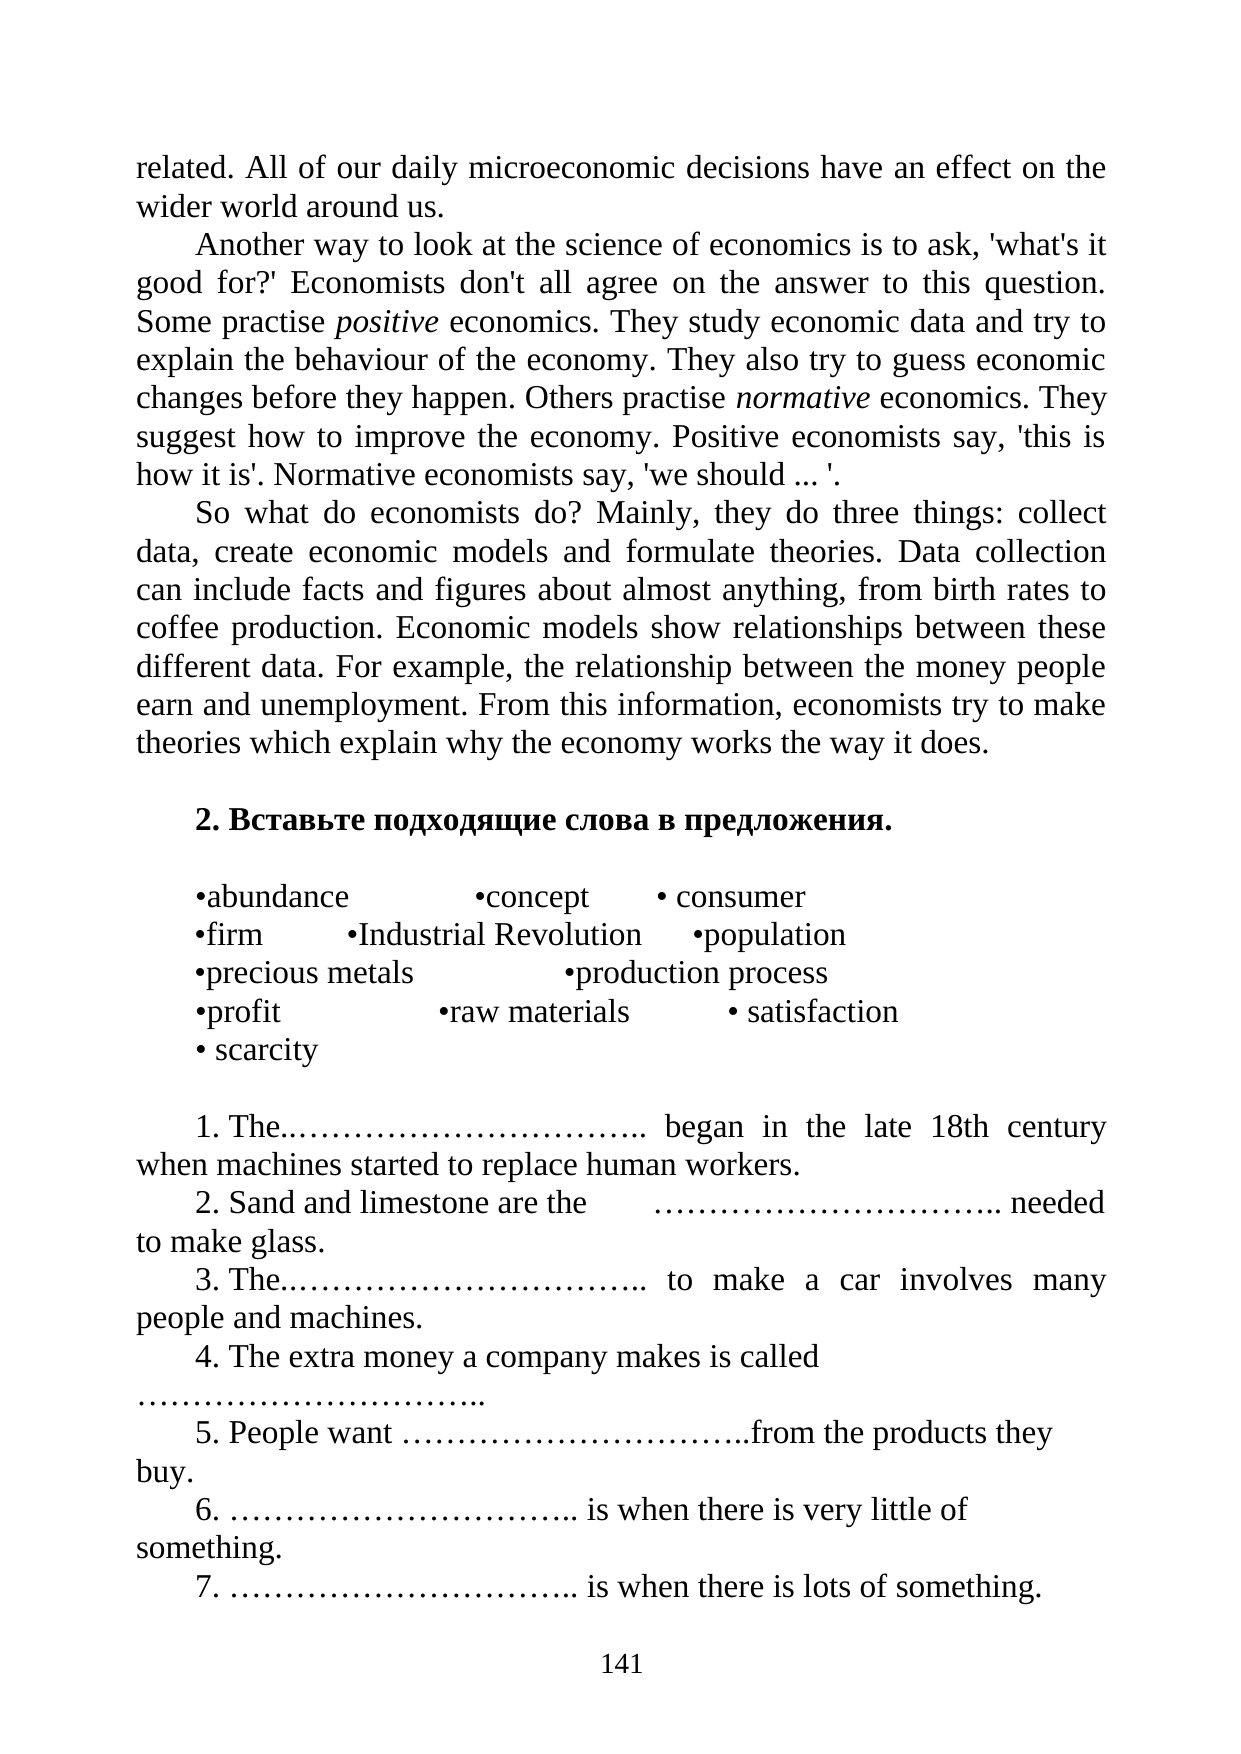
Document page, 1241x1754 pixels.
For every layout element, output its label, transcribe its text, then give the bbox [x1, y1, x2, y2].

text 3. The ………………………….. to make a car involves many people and machines. [136, 1259, 1107, 1336]
text •abundance •concept • consumer •firm •Industrial Revolution •population •precious metals •production process [136, 876, 1107, 991]
text 2. Вставьте подходящие слова в предложения. [136, 799, 1107, 838]
text 6. ………………………….. is when there is very little of something. [136, 1489, 1107, 1566]
text Another way to look at the science of economics is to ask, 'what's it good for?' Economists don't all agree on the answer to this question. Some practise positive economics. They study economic data and try to explain the behaviour of the economy. They also try to guess economic changes before they happen. Others practise normative economics. They suggest how to improve the economy. Positive economists say, 'this is how it is'. Normative economists say, 'we should ... '. [136, 224, 1107, 493]
text So what do economists do? Mainly, they do three things: collect data, create economic models and formulate theories. Data collection can include facts and figures about almost anything, from birth rates to coffee production. Economic models show relationships between these different data. For example, the relationship between the money people earn and unemployment. From this information, economists try to make theories which explain why the economy works the way it does. [136, 493, 1107, 761]
text 1. The ………………………….. began in the late 18th century when machines started to replace human workers. [136, 1106, 1107, 1183]
text 5. People want …………………………..from the products they buy. [136, 1413, 1107, 1489]
text 2. Sand and limestone are the ………………………….. needed to make glass. [136, 1183, 1107, 1259]
text 4. The extra money a company makes is called ………………………….. [136, 1336, 1107, 1413]
text •profit •raw materials • satisfaction [136, 991, 1107, 1029]
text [136, 148, 1107, 224]
text • scarcity [136, 1029, 1107, 1068]
text 7. ………………………….. is when there is lots of something. [136, 1566, 1107, 1604]
